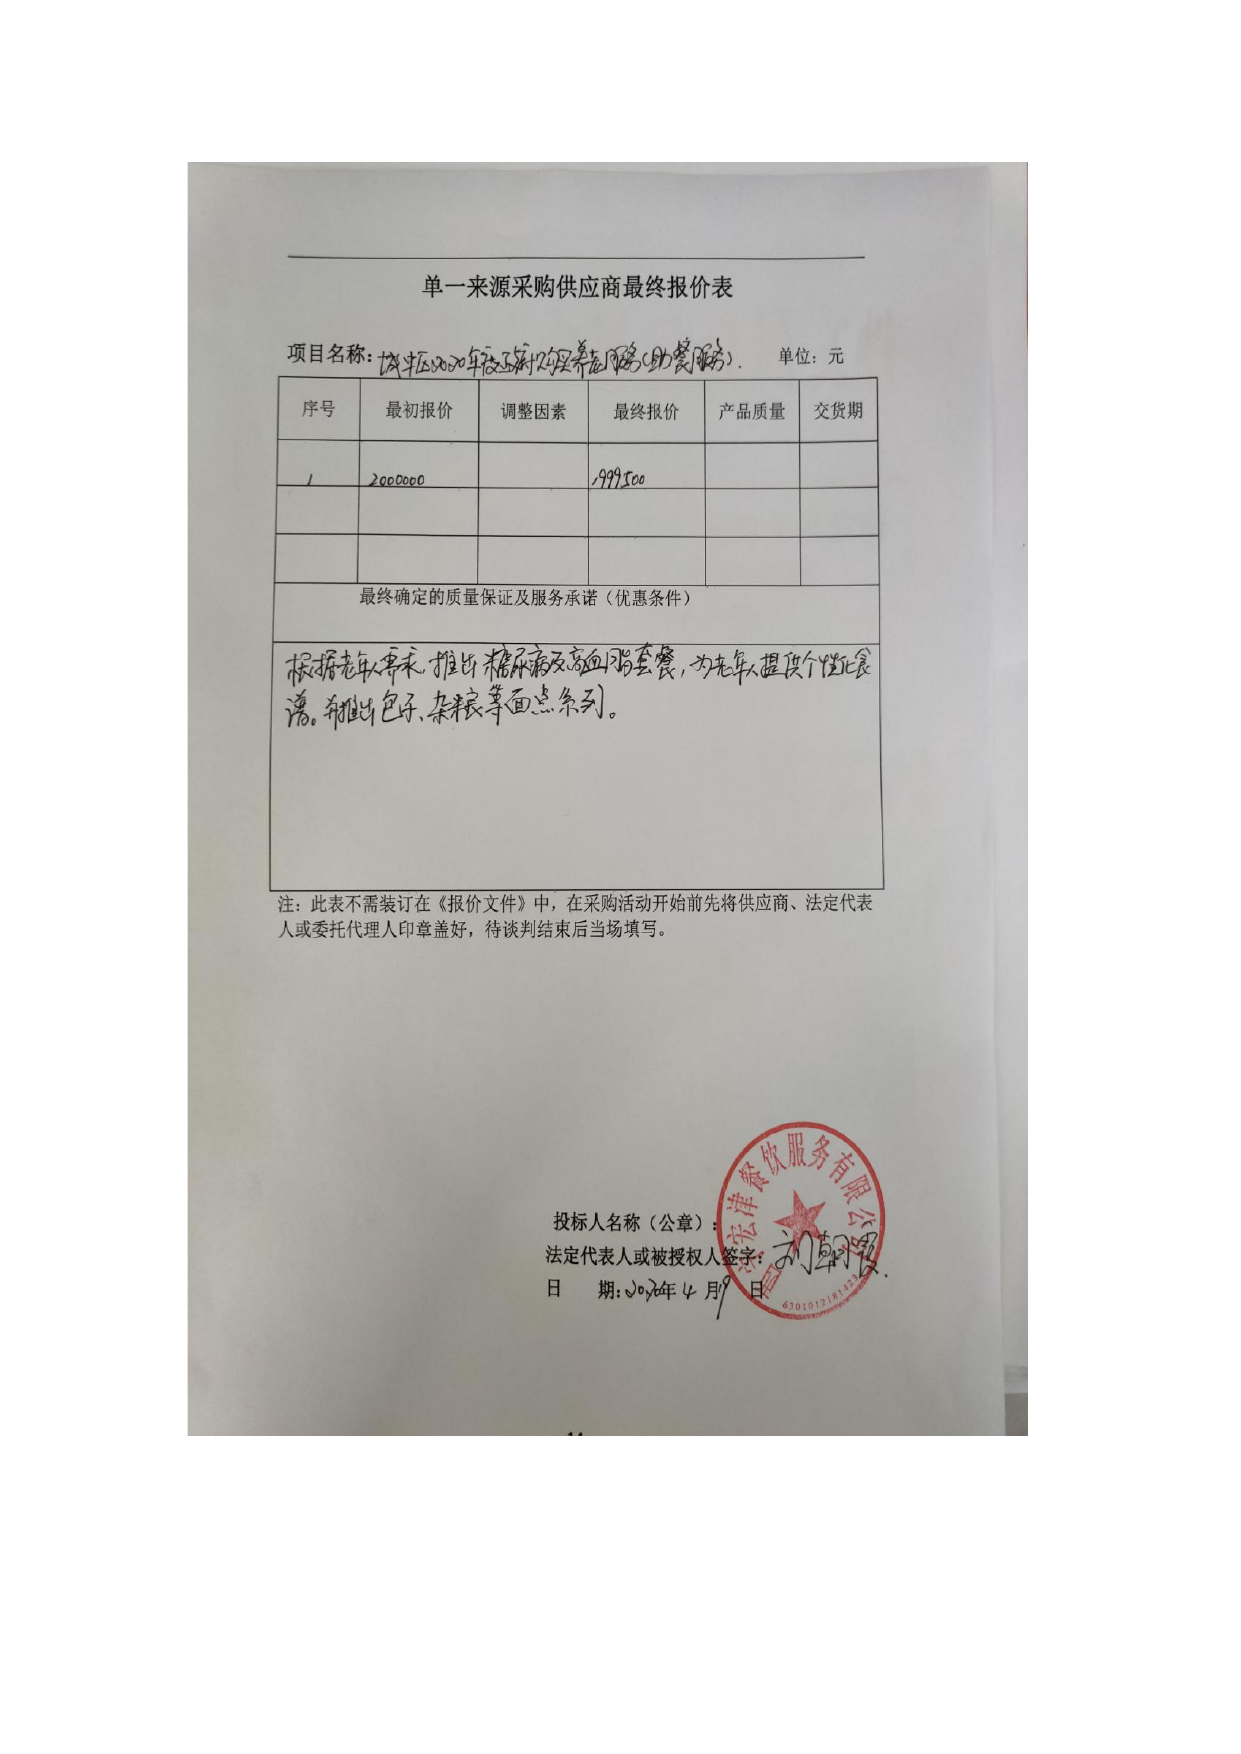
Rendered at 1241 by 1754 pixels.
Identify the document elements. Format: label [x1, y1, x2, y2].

picture [187, 162, 1028, 1436]
